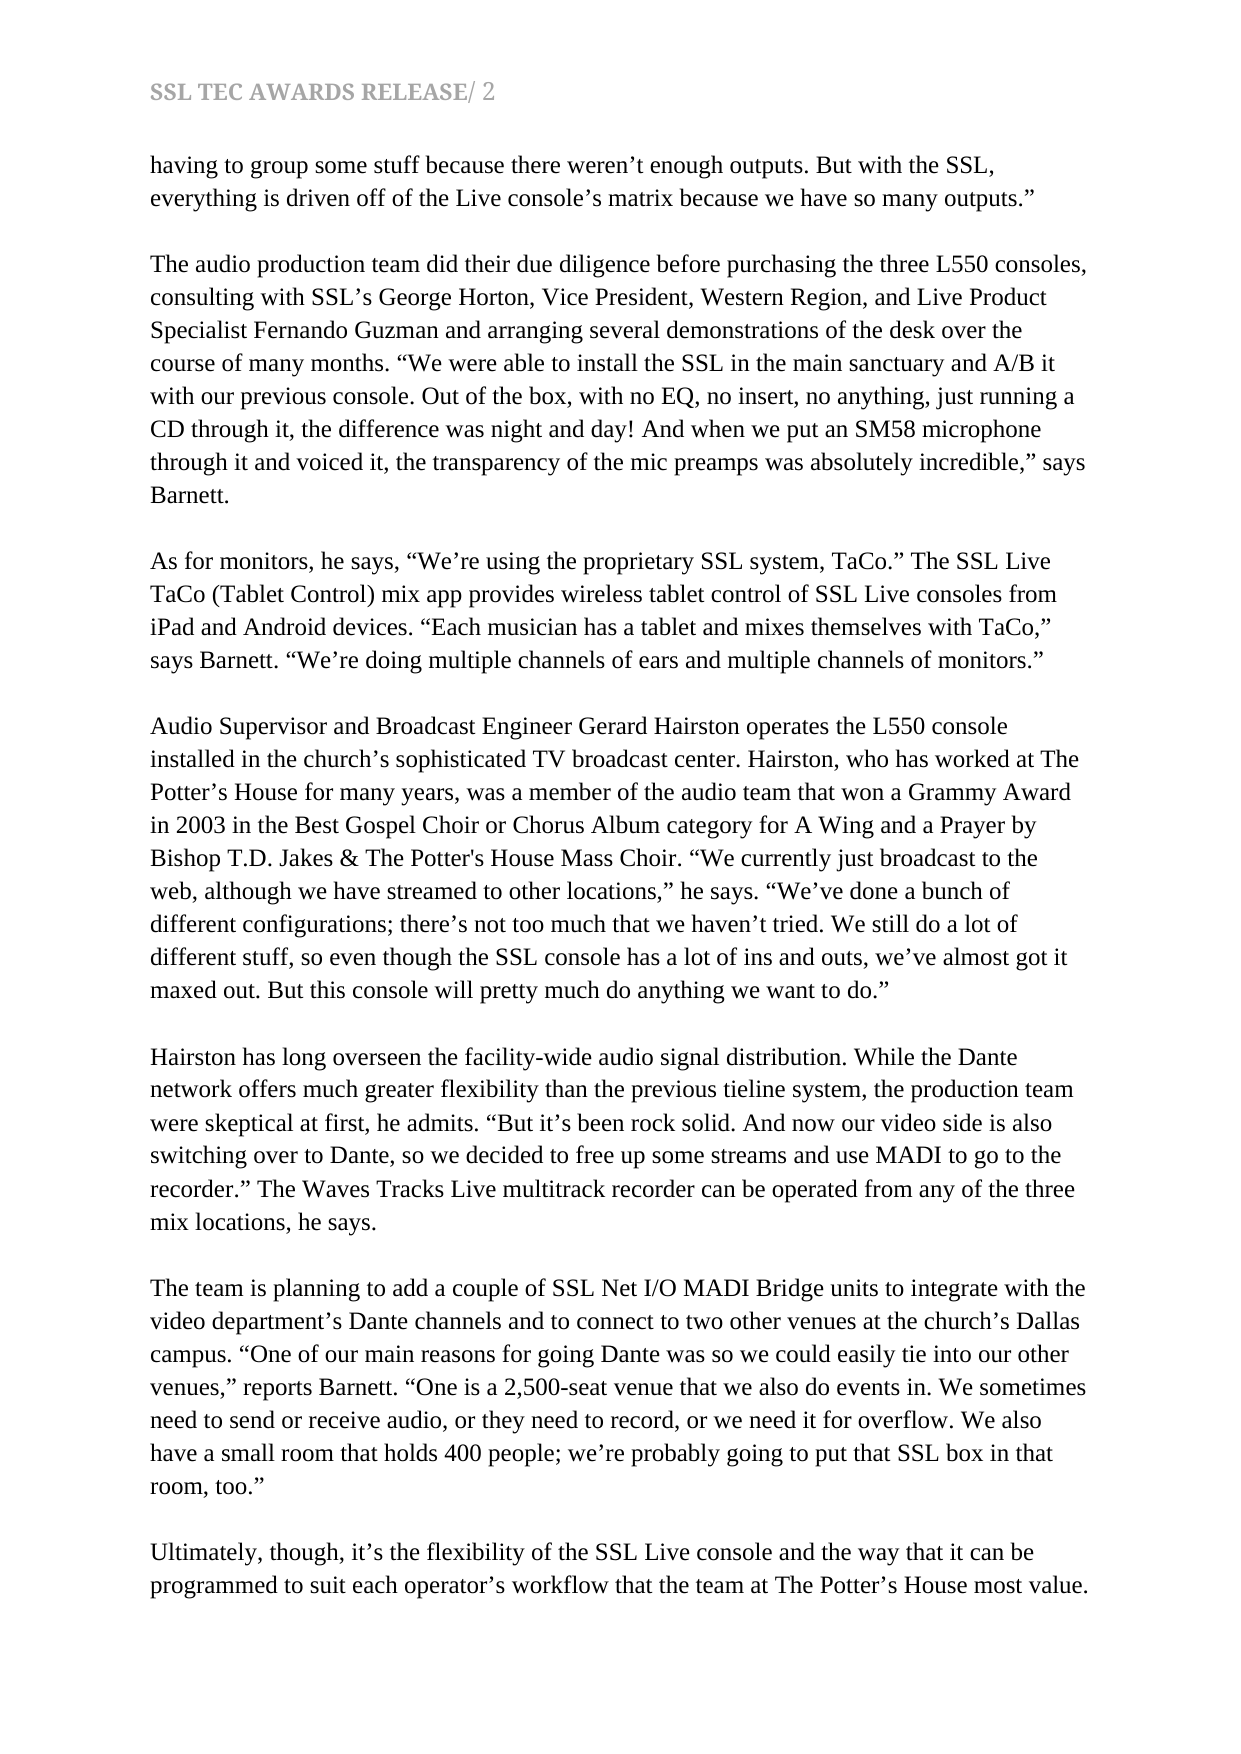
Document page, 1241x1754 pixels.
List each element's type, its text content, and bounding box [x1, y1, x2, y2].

text The audio production team did their due diligence before purchasing the three L550 consoles, consulting with SSL’s George Horton, Vice President, Western Region, and Live Product Specialist Fernando Guzman and arranging several demonstrations of the desk over the course of many months. “We were able to install the SSL in the main sanctuary and A/B it with our previous console. Out of the box, with no EQ, no insert, no anything, just running a CD through it, the difference was night and day! And when we put an SM58 microphone through it and voiced it, the transparency of the mic preamps was absolutely incredible,” says Barnett. [150, 249, 1090, 509]
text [150, 1537, 1090, 1599]
text Hairston has long overseen the facility-wide audio signal distribution. While the Dante network offers much greater flexibility than the previous tieline system, the production team were skeptical at first, he admits. “But it’s been rock solid. And now our video side is also switching over to Dante, so we decided to free up some streams and use MADI to go to the recorder.” The Waves Tracks Live multitrack recorder can be operated from any of the three mix locations, he says. [150, 1042, 1090, 1235]
text As for monitors, he says, “We’re using the proprietary SSL system, TaCo.” The SSL Live TaCo (Tablet Control) mix app provides wireless tablet control of SSL Live consoles from iPad and Android devices. “Each musician has a tablet and mixes themselves with TaCo,” says Barnett. “We’re doing multiple channels of ears and multiple channels of monitors.” [150, 546, 1090, 674]
text The team is planning to add a couple of SSL Net I/O MADI Bridge units to integrate with the video department’s Dante channels and to connect to two other venues at the church’s Dallas campus. “One of our main reasons for going Dante was so we could easily tie into our other venues,” reports Barnett. “One is a 2,500-seat venue that we also do events in. We sometimes need to send or receive audio, or they need to record, or we need it for overflow. We also have a small room that holds 400 people; we’re probably going to put that SSL box in that room, too.” [150, 1273, 1090, 1499]
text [150, 150, 1090, 212]
text Audio Supervisor and Broadcast Engineer Gerard Hairston operates the L550 console installed in the church’s sophisticated TV broadcast center. Hairston, who has worked at The Potter’s House for many years, was a member of the audio team that won a Grammy Award in 2003 in the Best Gospel Choir or Chorus Album category for A Wing and a Prayer by Bishop T.D. Jakes & The Potter's House Mass Choir. “We currently just broadcast to the web, although we have streamed to other locations,” he says. “We’ve done a bunch of different configurations; there’s not too much that we haven’t tried. We still do a lot of different stuff, so even though the SSL console has a lot of ins and outs, we’ve almost got it maxed out. But this console will pretty much do anything we want to do.” [150, 711, 1090, 1004]
